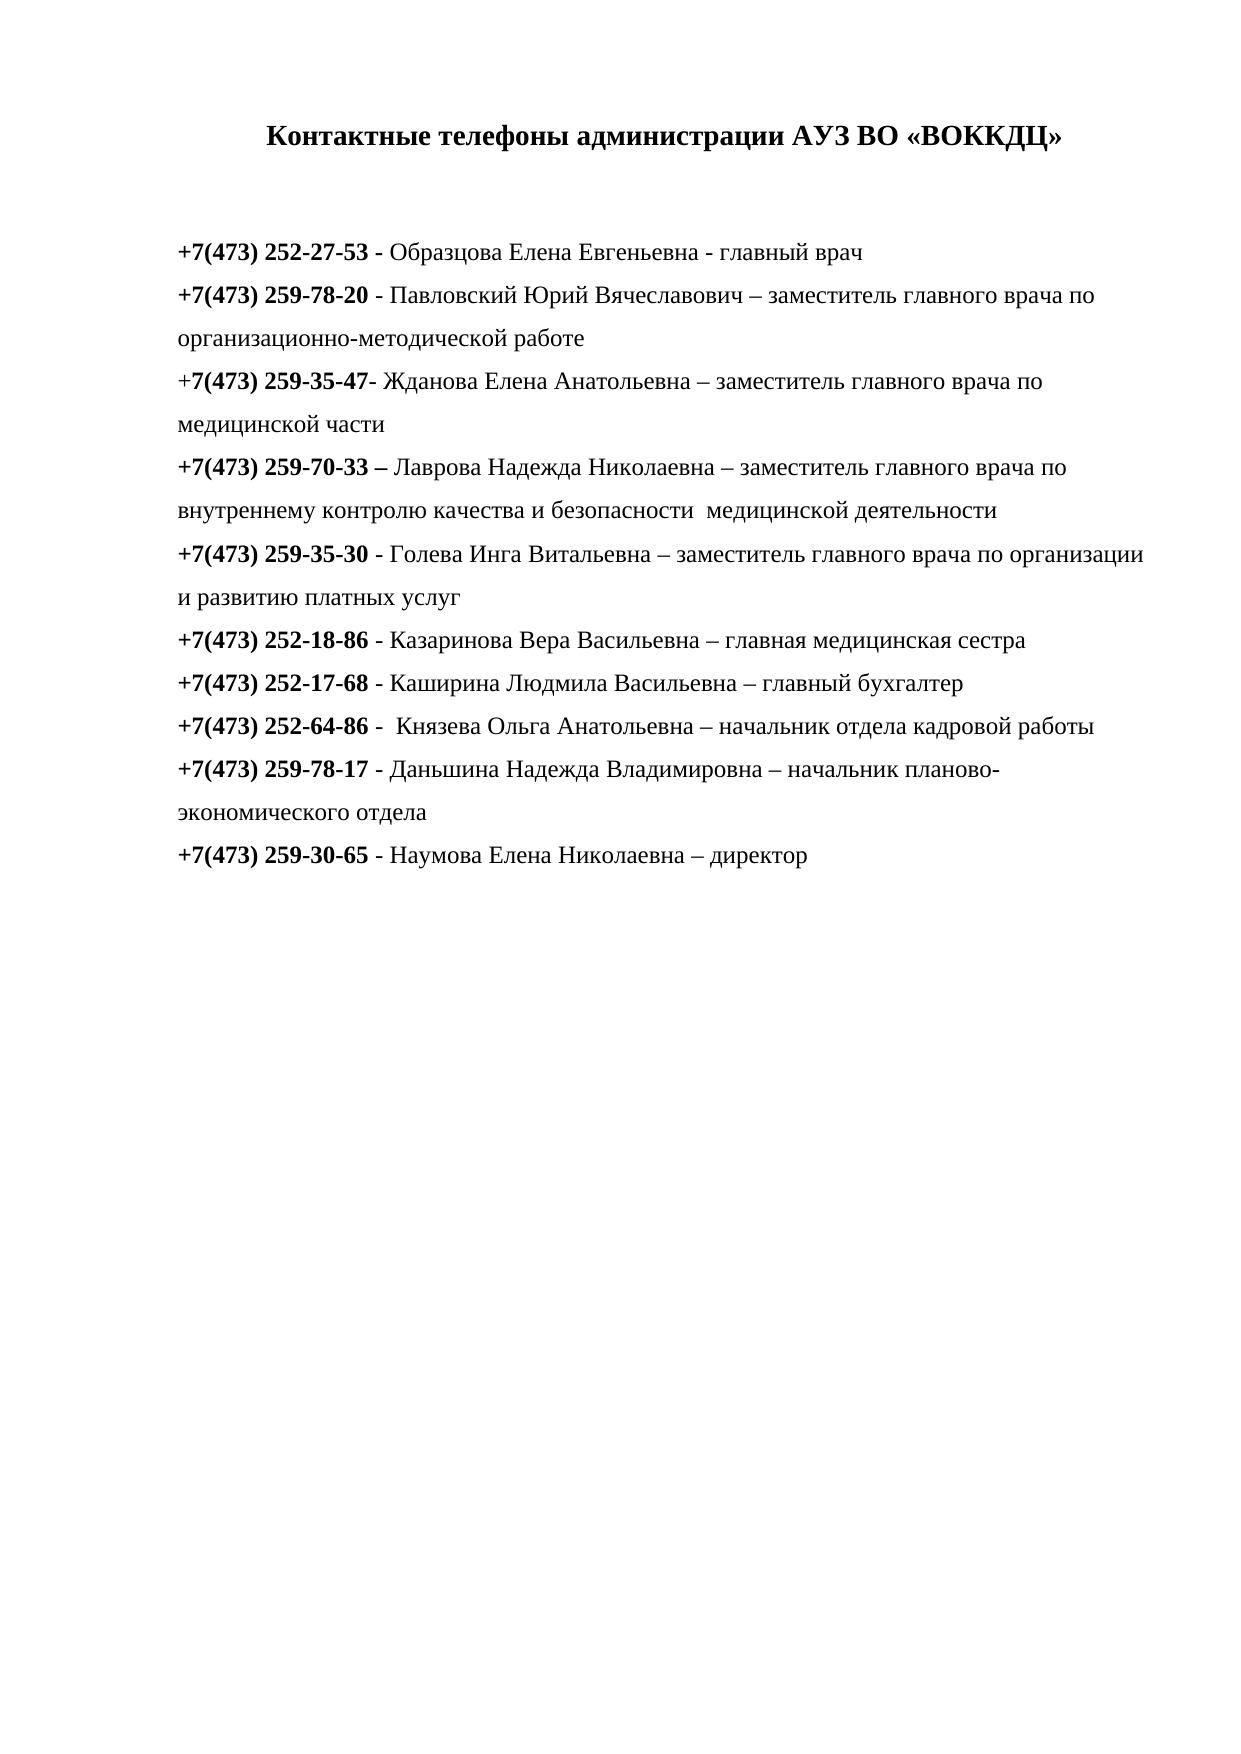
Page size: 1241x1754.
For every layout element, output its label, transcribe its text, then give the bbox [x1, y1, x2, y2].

text +7(473) 259-35-30 - Голева Инга Витальевна – заместитель главного врача по организации и развитию платных услуг [177, 539, 1152, 611]
text Контактные телефоны администрации АУЗ ВО «ВОККДЦ» [177, 118, 1152, 152]
text +7(473) 252-64-86 - Князева Ольга Анатольевна – начальник отдела кадровой работы [177, 711, 1152, 740]
text +7(473) 259-70-33 – Лаврова Надежда Николаевна – заместитель главного врача по внутреннему контролю качества и безопасности медицинской деятельности [177, 452, 1152, 524]
text +7(473) 252-18-86 - Казаринова Вера Васильевна – главная медицинская сестра [177, 625, 1152, 654]
text +7(473) 252-27-53 - Образцова Елена Евгеньевна - главный врач [177, 237, 1152, 266]
text +7(473) 259-78-17 - Даньшина Надежда Владимировна – начальник планово-экономического отдела [177, 754, 1152, 826]
text +7(473) 259-78-20 - Павловский Юрий Вячеславович – заместитель главного врача по организационно-методической работе [177, 280, 1152, 352]
text +7(473) 259-30-65 - Наумова Елена Николаевна – директор [177, 841, 1152, 869]
text +7(473) 259-35-47- Жданова Елена Анатольевна – заместитель главного врача по медицинской части [177, 366, 1152, 438]
text +7(473) 252-17-68 - Каширина Людмила Васильевна – главный бухгалтер [177, 668, 1152, 697]
